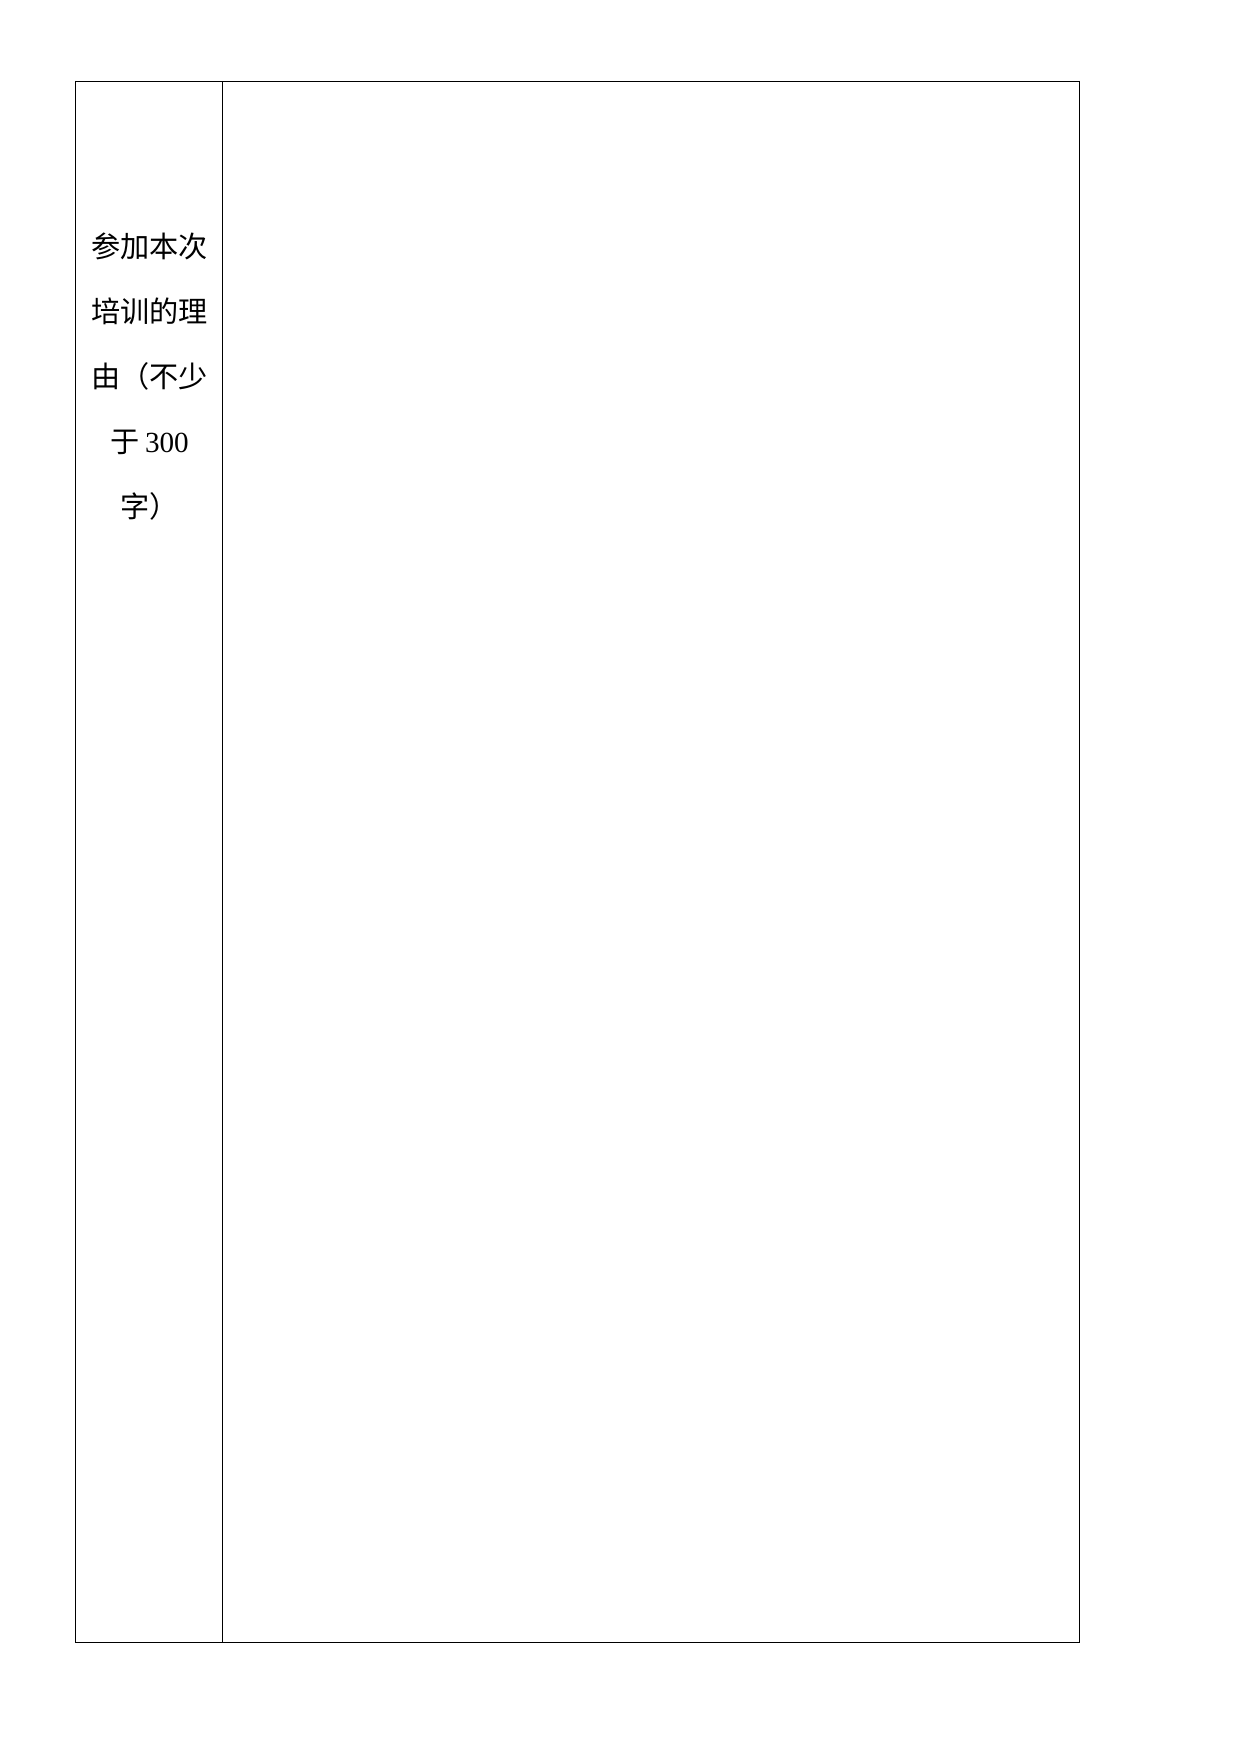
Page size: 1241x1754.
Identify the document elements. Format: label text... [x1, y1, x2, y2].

table_cell 参加本次培训的理由（不少于300字） [76, 82, 222, 1642]
table_cell [223, 82, 1079, 1642]
